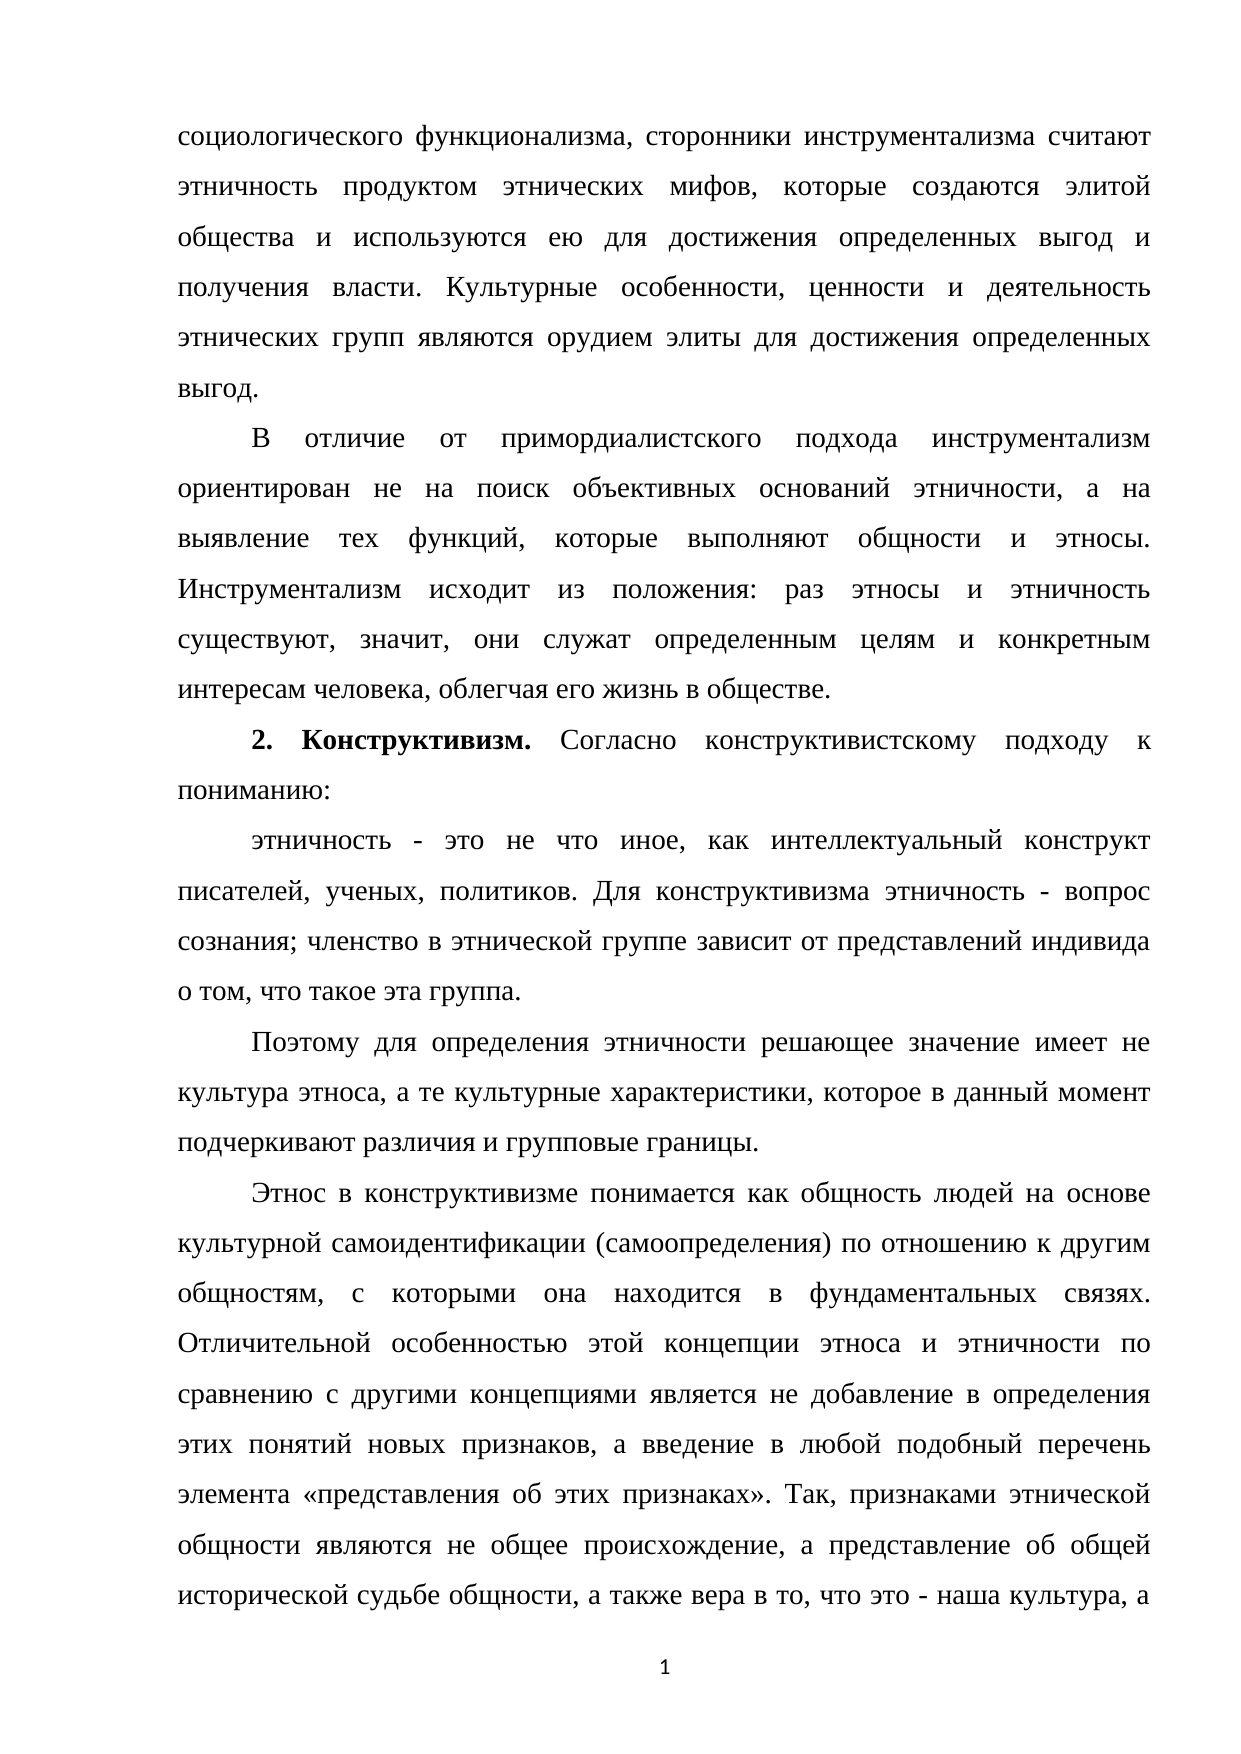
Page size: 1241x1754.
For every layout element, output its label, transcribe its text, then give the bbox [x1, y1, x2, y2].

text В отличие от примордиалистского подхода инструментализм ориентирован не на поиск объективных оснований этничности, а на выявление тех функций, которые выполняют общности и этносы. Инструментализм исходит из положения: раз этносы и этничность существуют, значит, они служат определенным целям и конкретным интересам человека, облегчая его жизнь в обществе. [177, 420, 1152, 705]
text этничность - это не что иное, как интеллектуальный конструкт писателей, ученых, политиков. Для конструктивизма этничность - вопрос сознания; членство в этнической группе зависит от представлений индивида о том, что такое эта группа. [177, 822, 1152, 1007]
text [177, 118, 1152, 403]
text 2. Конструктивизм. Согласно конструктивистскому подходу к пониманию: [177, 722, 1152, 806]
text Поэтому для определения этничности решающее значение имеет не культура этноса, а те культурные характеристики, которое в данный момент подчеркивают различия и групповые границы. [177, 1024, 1152, 1158]
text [177, 1175, 1152, 1611]
